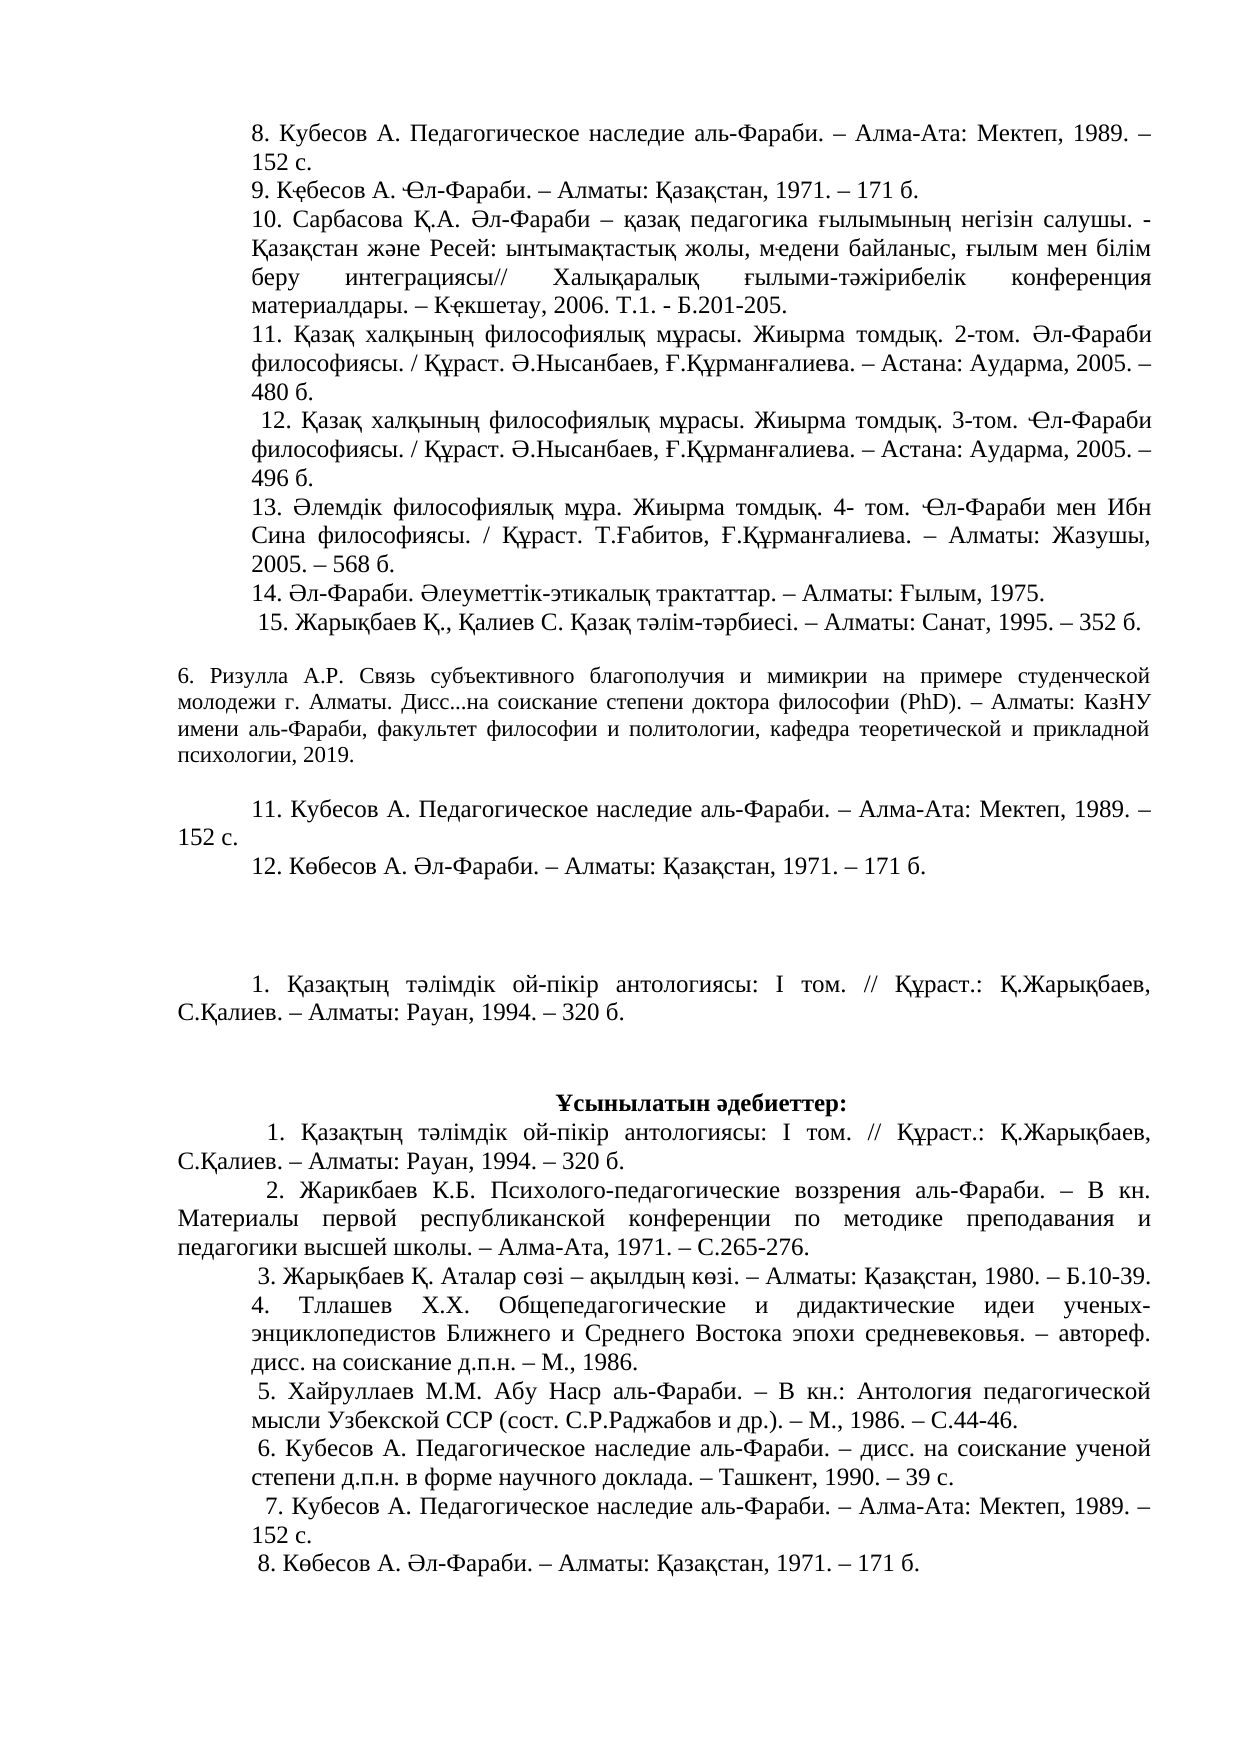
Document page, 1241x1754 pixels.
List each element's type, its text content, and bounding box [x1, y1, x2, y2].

text 14. Әл-Фараби. Әлеуметтік-этикалық трактаттар. – Алматы: Ғылым, 1975. [251, 578, 1152, 607]
text 11. Қазақ халқының философиялық мұрасы. Жиырма томдық. 2-том. Әл-Фараби философиясы. / Құраст. Ә.Нысанбаев, Ғ.Құрманғалиева. – Астана: Аударма, 2005. – 480 б. [251, 319, 1152, 406]
text 12. Көбесов А. Әл-Фараби. – Алматы: Қазақстан, 1971. – 171 б. [177, 851, 1152, 880]
text 3. Жарықбаев Қ. Аталар сөзі – ақылдың көзі. – Алматы: Қазақстан, 1980. – Б.10-39. 4. Тллашев Х.Х. Общепедагогические и дидактические идеи ученых-энциклопедистов Ближнего и Среднего Востока эпохи средневековья. – автореф. дисс. на соискание д.п.н. – М., 1986. [251, 1261, 1152, 1376]
text 10. Сарбасова Қ.А. Әл-Фараби – қазақ педагогика ғылымының негізін салушы. - Қазақстан және Ресей: ынтымақтастық жолы, мҽдени байланыс, ғылым мен білім беру интеграциясы// Халықаралық ғылыми-тәжірибелік конференция материалдары. – Кҿкшетау, 2006. Т.1. - Б.201-205. [251, 204, 1152, 319]
text 12. Қазақ халқының философиялық мұрасы. Жиырма томдық. 3-том. Ҽл-Фараби философиясы. / Құраст. Ә.Нысанбаев, Ғ.Құрманғалиева. – Астана: Аударма, 2005. – 496 б. [251, 406, 1152, 492]
text 1. Қазақтың тәлімдік ой-пікір антологиясы: І том. // Құраст.: Қ.Жарықбаев, С.Қалиев. – Алматы: Рауан, 1994. – 320 б. [177, 969, 1152, 1026]
text Ұсынылатын әдебиеттер: [177, 1088, 1152, 1117]
text 15. Жарықбаев Қ., Қалиев С. Қазақ тәлім-тәрбиесі. – Алматы: Санат, 1995. – 352 б. [251, 607, 1152, 636]
text 9. Кҿбесов А. Ҽл-Фараби. – Алматы: Қазақстан, 1971. – 171 б. [251, 176, 1152, 204]
text 6. Ризулла А.Р. Связь субъективного благополучия и мимикрии на примере студенческой молодежи г. Алматы. Дисс...на соискание степени доктора философии (PhD). – Алматы: КазНУ имени аль-Фараби, факультет философии и политологии, кафедра теоретической и прикладной психологии, 2019. [177, 662, 1152, 767]
text 8. Кубесов А. Педагогическое наследие аль-Фараби. – Алма-Ата: Мектеп, 1989. – 152 с. [251, 118, 1152, 176]
text 13. Әлемдік философиялық мұра. Жиырма томдық. 4- том. Ҽл-Фараби мен Ибн Сина философиясы. / Құраст. Т.Ғабитов, Ғ.Құрманғалиева. – Алматы: Жазушы, 2005. – 568 б. [251, 492, 1152, 578]
text 11. Кубесов А. Педагогическое наследие аль-Фараби. – Алма-Ата: Мектеп, 1989. – 152 с. [177, 794, 1152, 851]
text 2. Жарикбаев К.Б. Психолого-педагогические воззрения аль-Фараби. – В кн. Материалы первой республиканской конференции по методике преподавания и педагогики высшей школы. – Алма-Ата, 1971. – С.265-276. [177, 1175, 1152, 1261]
text 7. Кубесов А. Педагогическое наследие аль-Фараби. – Алма-Ата: Мектеп, 1989. – 152 с. [251, 1491, 1152, 1548]
text 1. Қазақтың тәлімдік ой-пікір антологиясы: І том. // Құраст.: Қ.Жарықбаев, С.Қалиев. – Алматы: Рауан, 1994. – 320 б. [177, 1117, 1152, 1175]
text 8. Көбесов А. Әл-Фараби. – Алматы: Қазақстан, 1971. – 171 б. [251, 1548, 1152, 1577]
text 6. Кубесов А. Педагогическое наследие аль-Фараби. – дисс. на соискание ученой степени д.п.н. в форме научного доклада. – Ташкент, 1990. – 39 с. [251, 1433, 1152, 1491]
text 5. Хайруллаев М.М. Абу Наср аль-Фараби. – В кн.: Антология педагогической мысли Узбекской ССР (сост. С.Р.Раджабов и др.). – М., 1986. – С.44-46. [251, 1376, 1152, 1433]
